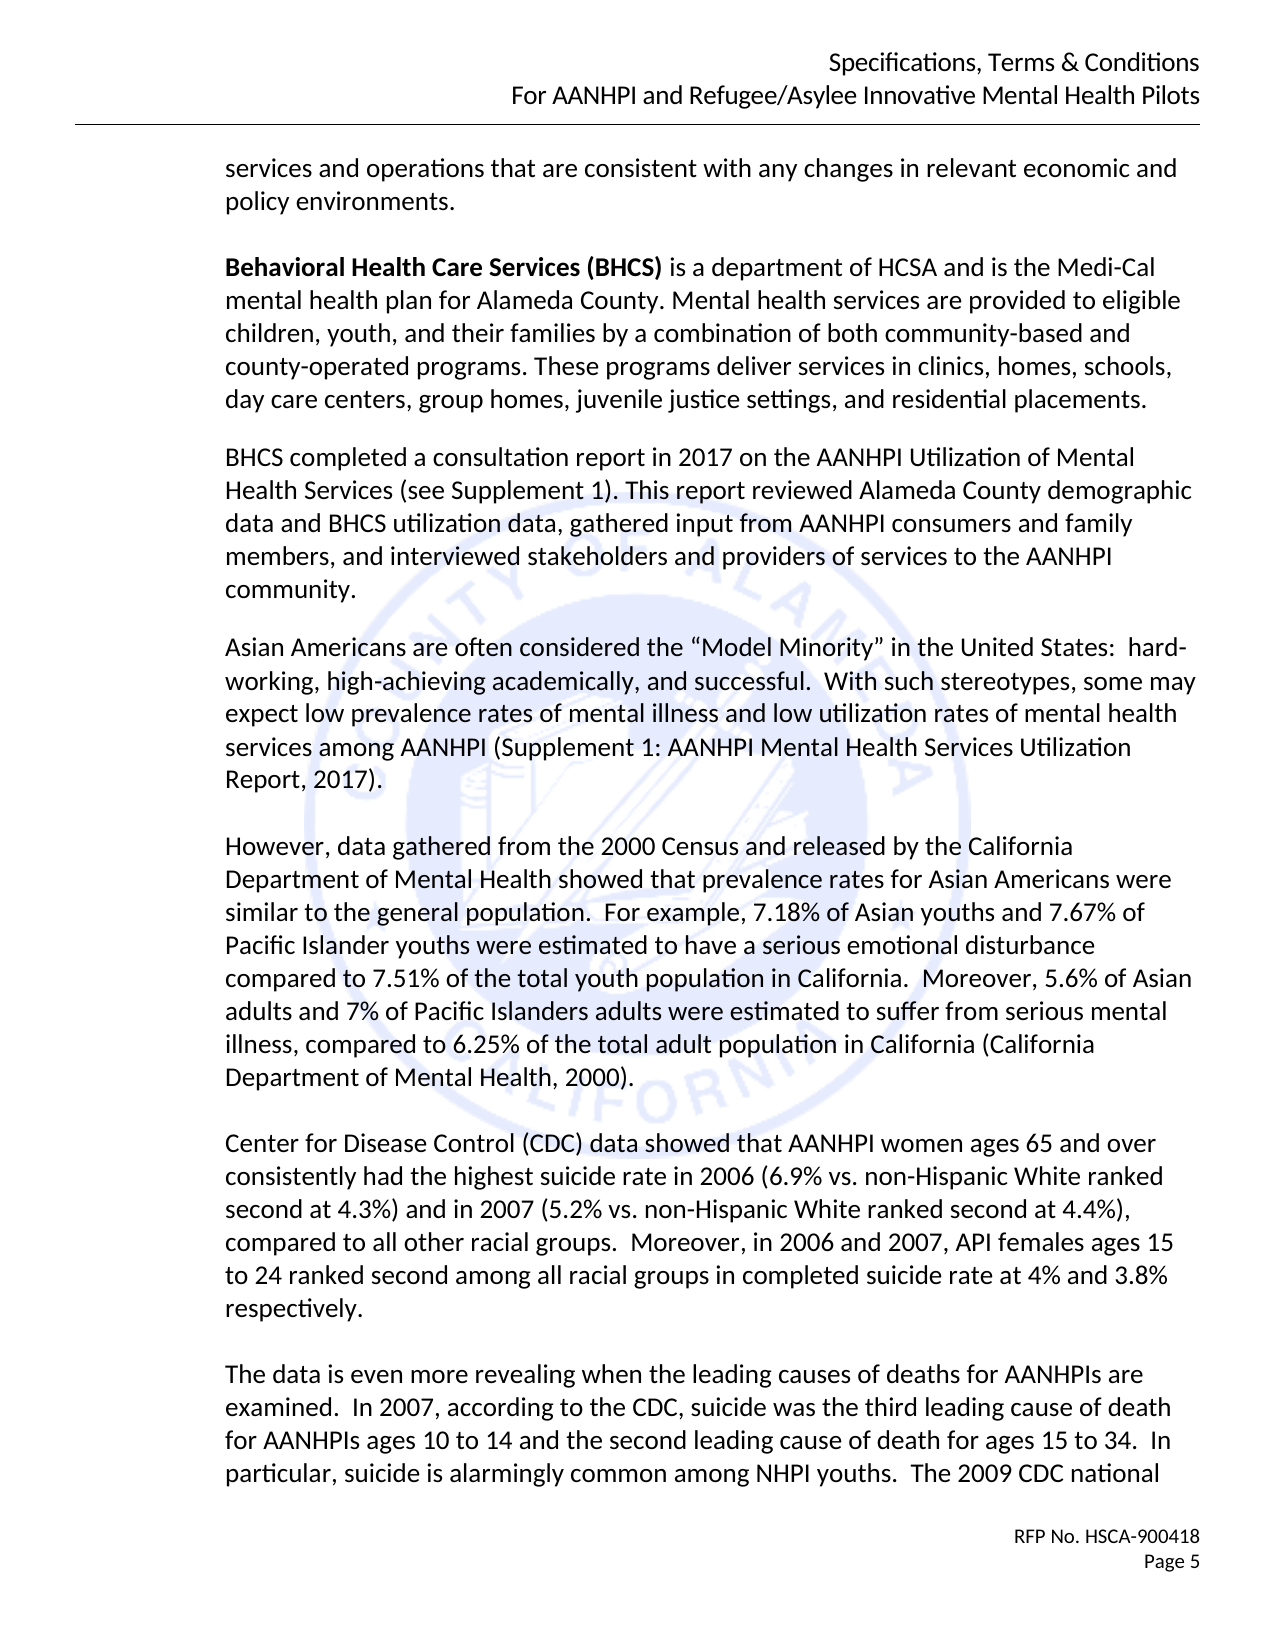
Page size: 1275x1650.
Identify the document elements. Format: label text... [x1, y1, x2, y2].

subtitle However, data gathered from the 2000 Census and released by the California Department of Mental Health showed that prevalence rates for Asian Americans were similar to the general population. For example, 7.18% of Asian youths and 7.67% of Pacific Islander youths were estimated to have a serious emotional disturbance compared to 7.51% of the total youth population in California. Moreover, 5.6% of Asian adults and 7% of Pacific Islanders adults were estimated to suffer from serious mental illness, compared to 6.25% of the total adult population in California (California Department of Mental Health, 2000). [225, 829, 1200, 1093]
list BHCS completed a consultation report in 2017 on the AANHPI Utilization of Mental Health Services (see Supplement 1). This report reviewed Alameda County demographic data and BHCS utilization data, gathered input from AANHPI consumers and family members, and interviewed stakeholders and providers of services to the AANHPI community. [225, 441, 1200, 606]
list Behavioral Health Care Services (BHCS) is a department of HCSA and is the Medi-Cal mental health plan for Alameda County. Mental health services are provided to eligible children, youth, and their families by a combination of both community-based and county-operated programs. These programs deliver services in clinics, homes, schools, day care centers, group homes, juvenile justice settings, and residential placements. [225, 250, 1200, 416]
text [225, 151, 1200, 217]
text Asian Americans are often considered the “Model Minority” in the United States: hard-working, high-achieving academically, and successful. With such stereotypes, some may expect low prevalence rates of mental illness and low utilization rates of mental health services among AANHPI (Supplement 1: AANHPI Mental Health Services Utilization Report, 2017). [225, 631, 1200, 796]
text Center for Disease Control (CDC) data showed that AANHPI women ages 65 and over consistently had the highest suicide rate in 2006 (6.9% vs. non-Hispanic White ranked second at 4.3%) and in 2007 (5.2% vs. non-Hispanic White ranked second at 4.4%), compared to all other racial groups. Moreover, in 2006 and 2007, API females ages 15 to 24 ranked second among all racial groups in completed suicide rate at 4% and 3.8% respectively. [225, 1126, 1200, 1324]
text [225, 1357, 1200, 1489]
